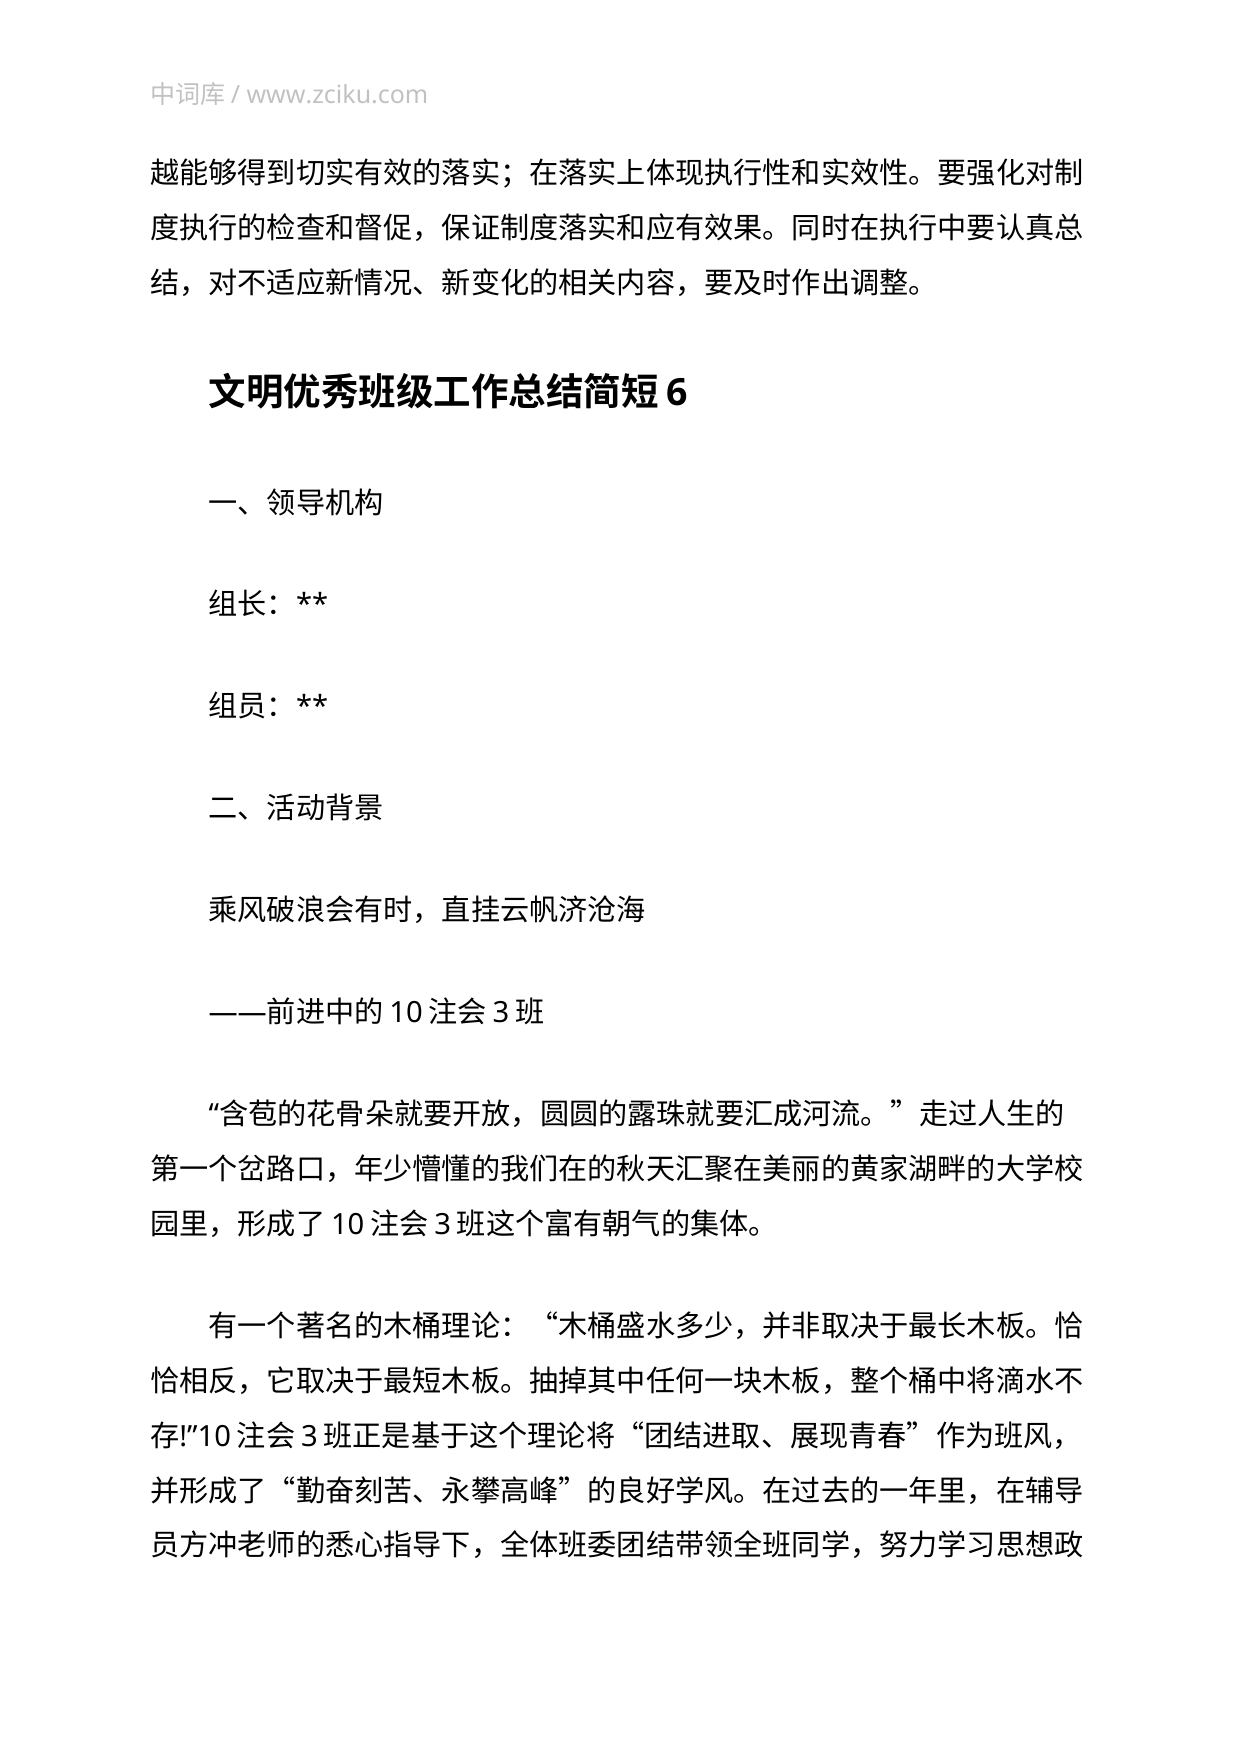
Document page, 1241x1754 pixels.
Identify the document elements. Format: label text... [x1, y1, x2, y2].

text “含苞的花骨朵就要开放，圆圆的露珠就要汇成河流。”走过人生的第一个岔路口，年少懵懂的我们在的秋天汇聚在美丽的黄家湖畔的大学校园里，形成了10注会3班这个富有朝气的集体。 [150, 1090, 1090, 1243]
text ——前进中的10注会3班 [150, 988, 1090, 1031]
text 二、活动背景 [150, 785, 1090, 827]
text 组员：** [150, 683, 1090, 725]
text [150, 150, 1090, 302]
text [150, 1302, 1090, 1564]
text 乘风破浪会有时，直挂云帆济沧海 [150, 887, 1090, 929]
text 文明优秀班级工作总结简短6 [150, 362, 1090, 416]
text 组长：** [150, 581, 1090, 623]
text 一、领导机构 [150, 479, 1090, 521]
